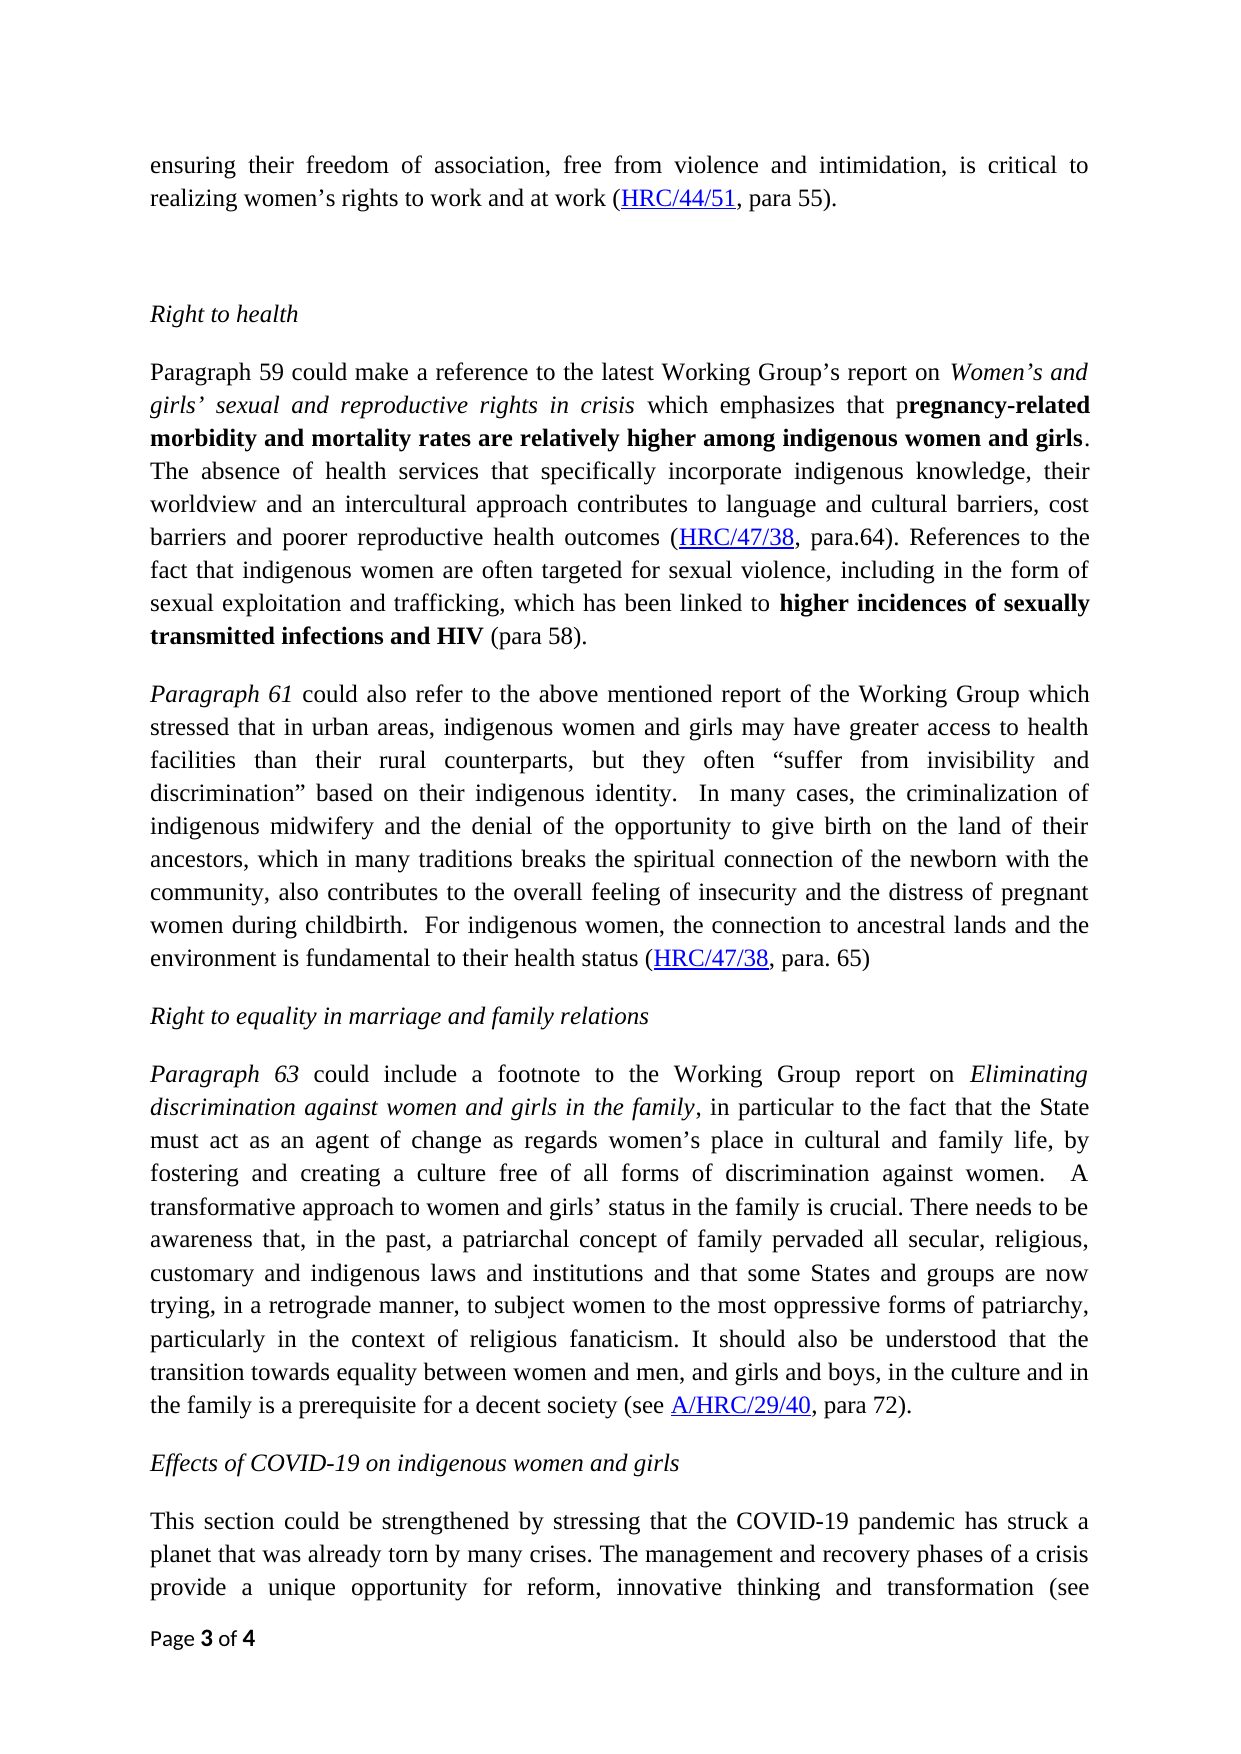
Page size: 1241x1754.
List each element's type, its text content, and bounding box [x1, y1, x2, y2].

text Paragraph 63 could include a footnote to the Working Group report on Eliminating discrimination against women and girls in the family, in particular to the fact that the State must act as an agent of change as regards women’s place in cultural and family life, by fostering and creating a culture free of all forms of discrimination against women. A transformative approach to women and girls’ status in the family is crucial. There needs to be awareness that, in the past, a patriarchal concept of family pervaded all secular, religious, customary and indigenous laws and institutions and that some States and groups are now trying, in a retrograde manner, to subject women to the most oppressive forms of patriarchy, particularly in the context of religious fanaticism. It should also be understood that the transition towards equality between women and men, and girls and boys, in the culture and in the family is a prerequisite for a decent society (see A/HRC/29/40, para 72). [150, 1059, 1090, 1418]
text Paragraph 61 could also refer to the above mentioned report of the Working Group which stressed that in urban areas, indigenous women and girls may have greater access to health facilities than their rural counterparts, but they often “suffer from invisibility and discrimination” based on their indigenous identity. In many cases, the criminalization of indigenous midwifery and the denial of the opportunity to give birth on the land of their ancestors, which in many traditions breaks the spiritual connection of the newborn with the community, also contributes to the overall feeling of insecurity and the distress of pregnant women during childbirth. For indigenous women, the connection to ancestral lands and the environment is fundamental to their health status (HRC/47/38, para. 65) [150, 679, 1090, 972]
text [150, 1506, 1090, 1601]
text Right to equality in marriage and family relations [150, 1001, 1090, 1030]
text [150, 150, 1090, 212]
text Effects of COVID-19 on indigenous women and girls [150, 1448, 1090, 1476]
text Right to health [150, 299, 1090, 328]
text Paragraph 59 could make a reference to the latest Working Group’s report on Women’s and girls’ sexual and reproductive rights in crisis which emphasizes that pregnancy-related morbidity and mortality rates are relatively higher among indigenous women and girls. The absence of health services that specifically incorporate indigenous knowledge, their worldview and an intercultural approach contributes to language and cultural barriers, cost barriers and poorer reproductive health outcomes (HRC/47/38, para.64). References to the fact that indigenous women are often targeted for sexual violence, including in the form of sexual exploitation and trafficking, which has been linked to higher incidences of sexually transmitted infections and HIV (para 58). [150, 357, 1090, 650]
